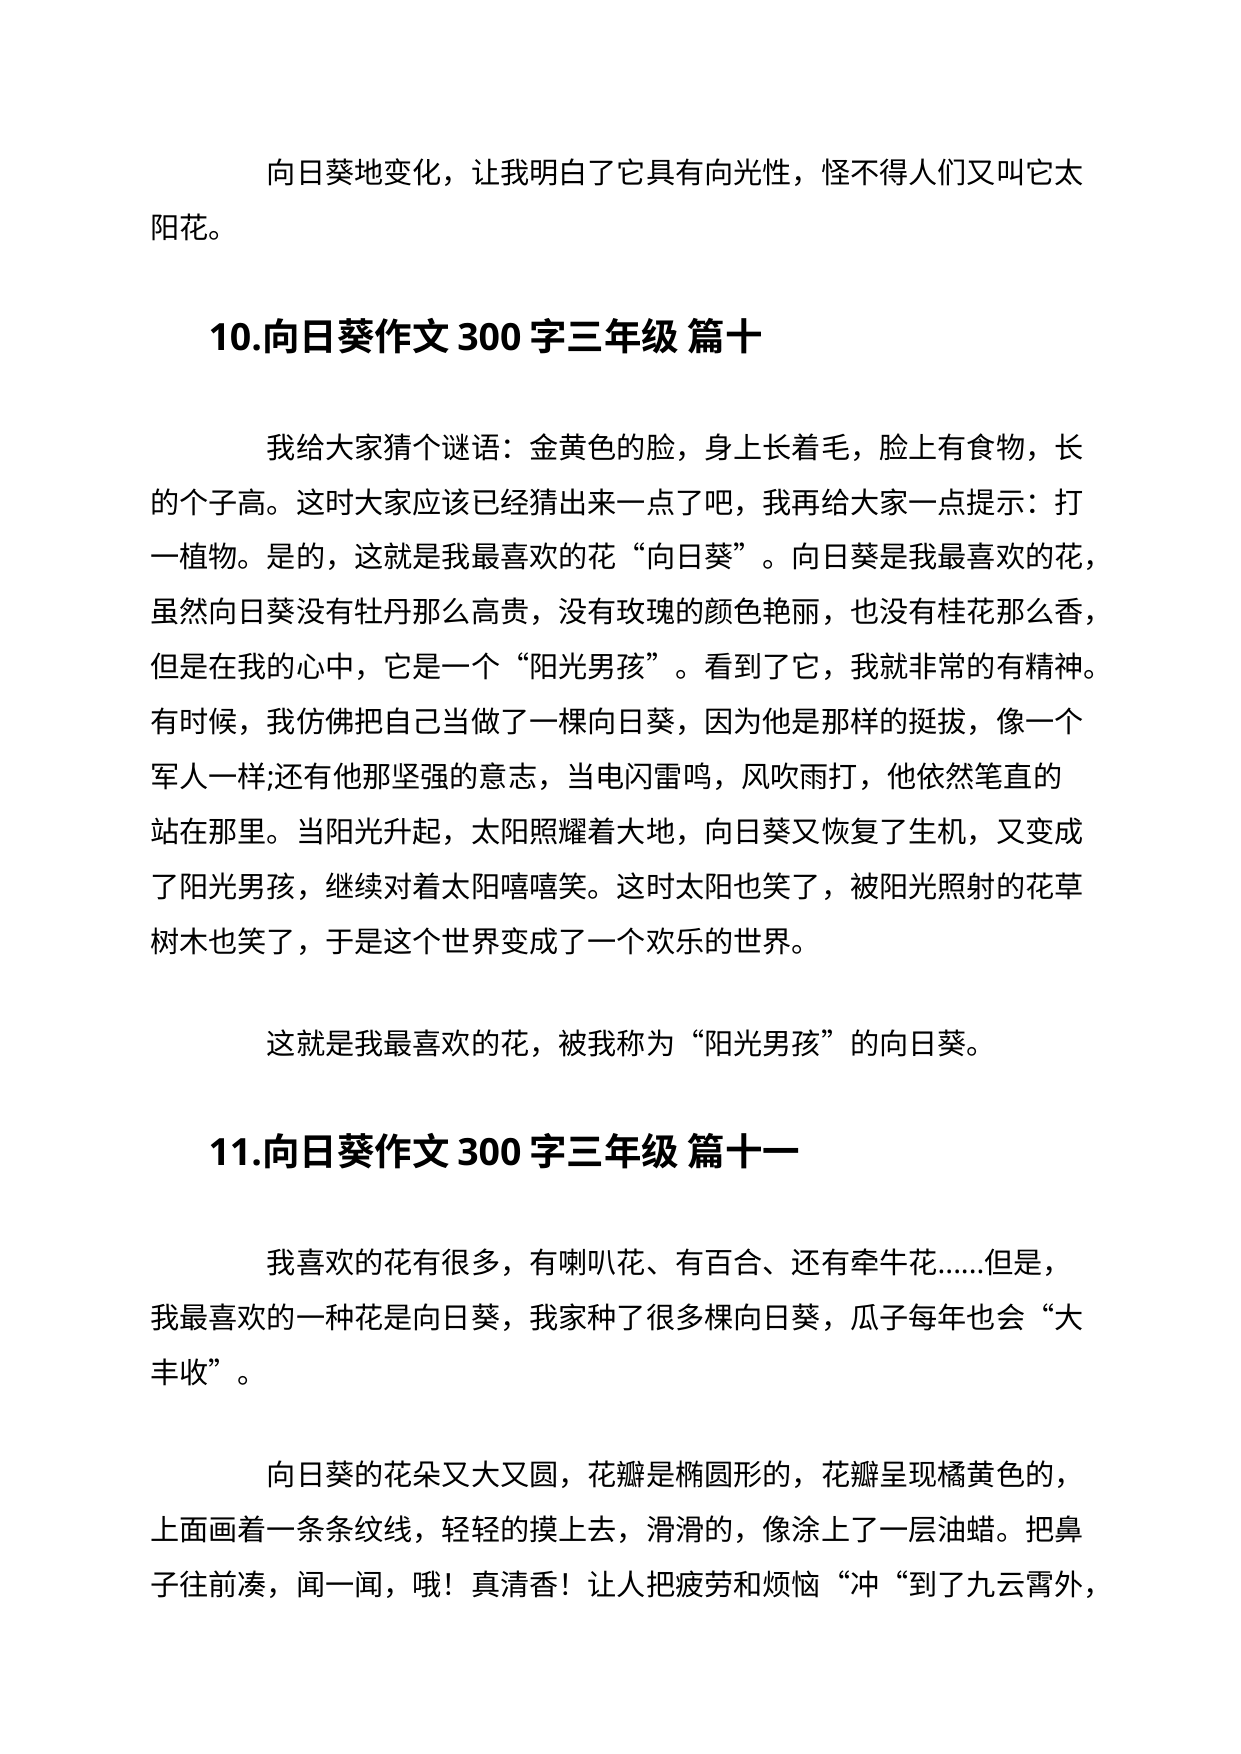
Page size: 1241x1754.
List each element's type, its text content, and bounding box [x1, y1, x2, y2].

text 这就是我最喜欢的花，被我称为“阳光男孩”的向日葵。 [150, 1020, 1090, 1062]
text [150, 1451, 1090, 1603]
text 我给大家猜个谜语：金黄色的脸，身上长着毛，脸上有食物，长的个子高。这时大家应该已经猜出来一点了吧，我再给大家一点提示：打一植物。是的，这就是我最喜欢的花“向日葵”。向日葵是我最喜欢的花，虽然向日葵没有牡丹那么高贵，没有玫瑰的颜色艳丽，也没有桂花那么香，但是在我的心中，它是一个“阳光男孩”。看到了它，我就非常的有精神。有时候，我仿佛把自己当做了一棵向日葵，因为他是那样的挺拔，像一个军人一样;还有他那坚强的意志，当电闪雷鸣，风吹雨打，他依然笔直的站在那里。当阳光升起，太阳照耀着大地，向日葵又恢复了生机，又变成了阳光男孩，继续对着太阳嘻嘻笑。这时太阳也笑了，被阳光照射的花草树木也笑了，于是这个世界变成了一个欢乐的世界。 [150, 424, 1090, 961]
text 向日葵地变化，让我明白了它具有向光性，怪不得人们又叫它太阳花。 [150, 150, 1090, 247]
text 10.向日葵作文300字三年级 篇十 [150, 307, 1090, 361]
text 11.向日葵作文300字三年级 篇十一 [150, 1122, 1090, 1176]
text 我喜欢的花有很多，有喇叭花、有百合、还有牵牛花......但是，我最喜欢的一种花是向日葵，我家种了很多棵向日葵，瓜子每年也会“大丰收”。 [150, 1239, 1090, 1392]
